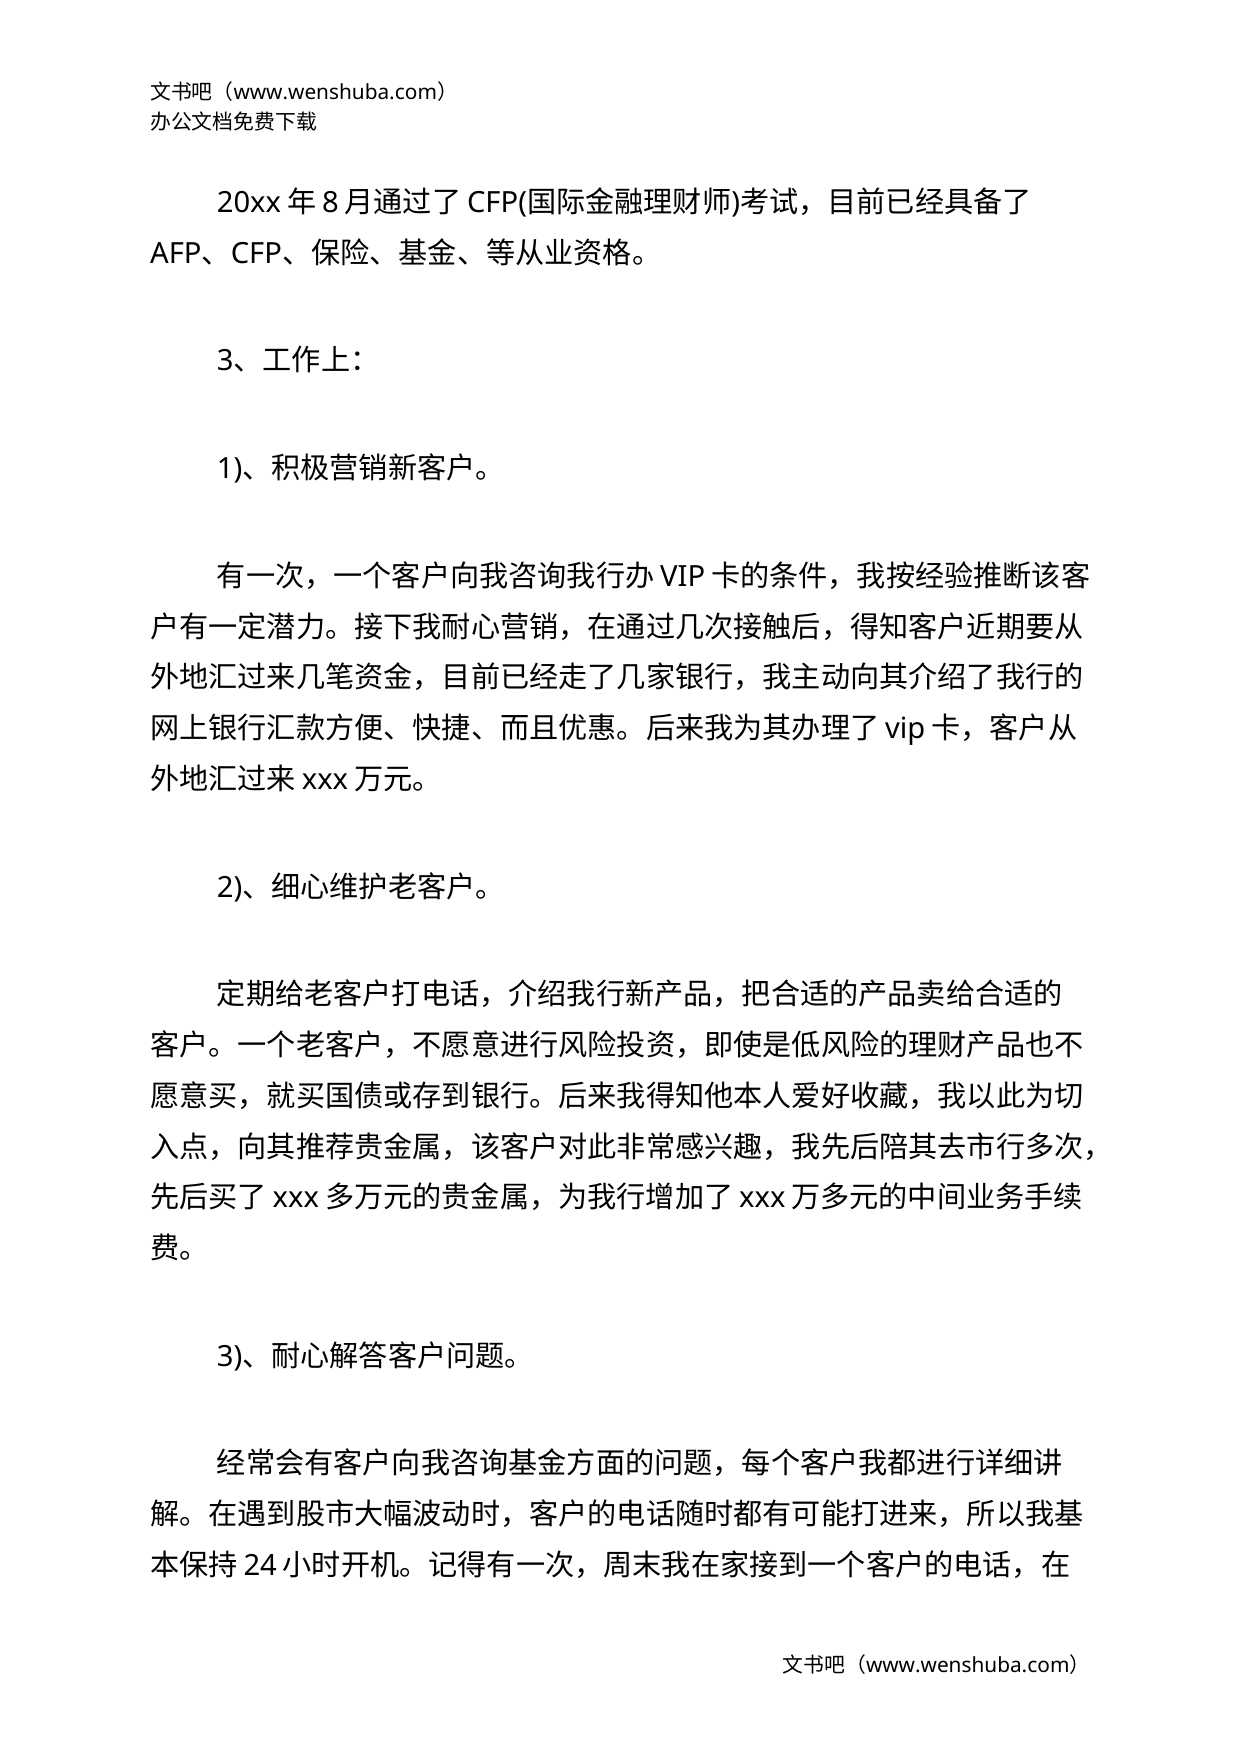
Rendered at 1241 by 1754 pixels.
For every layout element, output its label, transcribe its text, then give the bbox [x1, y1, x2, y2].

text 1)、积极营销新客户。 [150, 445, 1090, 487]
text 20xx年8月通过了CFP(国际金融理财师)考试，目前已经具备了AFP、CFP、保险、基金、等从业资格。 [150, 178, 1090, 272]
text 3)、耐心解答客户问题。 [150, 1332, 1090, 1375]
text 3、工作上： [150, 337, 1090, 379]
text 有一次，一个客户向我咨询我行办VIP卡的条件，我按经验推断该客户有一定潜力。接下我耐心营销，在通过几次接触后，得知客户近期要从外地汇过来几笔资金，目前已经走了几家银行，我主动向其介绍了我行的网上银行汇款方便、快捷、而且优惠。后来我为其办理了vip卡，客户从外地汇过来xxx万元。 [150, 552, 1090, 798]
text 2)、细心维护老客户。 [150, 863, 1090, 906]
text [150, 1440, 1090, 1584]
text 定期给老客户打电话，介绍我行新产品，把合适的产品卖给合适的客户。一个老客户，不愿意进行风险投资，即使是低风险的理财产品也不愿意买，就买国债或存到银行。后来我得知他本人爱好收藏，我以此为切入点，向其推荐贵金属，该客户对此非常感兴趣，我先后陪其去市行多次，先后买了xxx多万元的贵金属，为我行增加了xxx万多元的中间业务手续费。 [150, 971, 1090, 1267]
